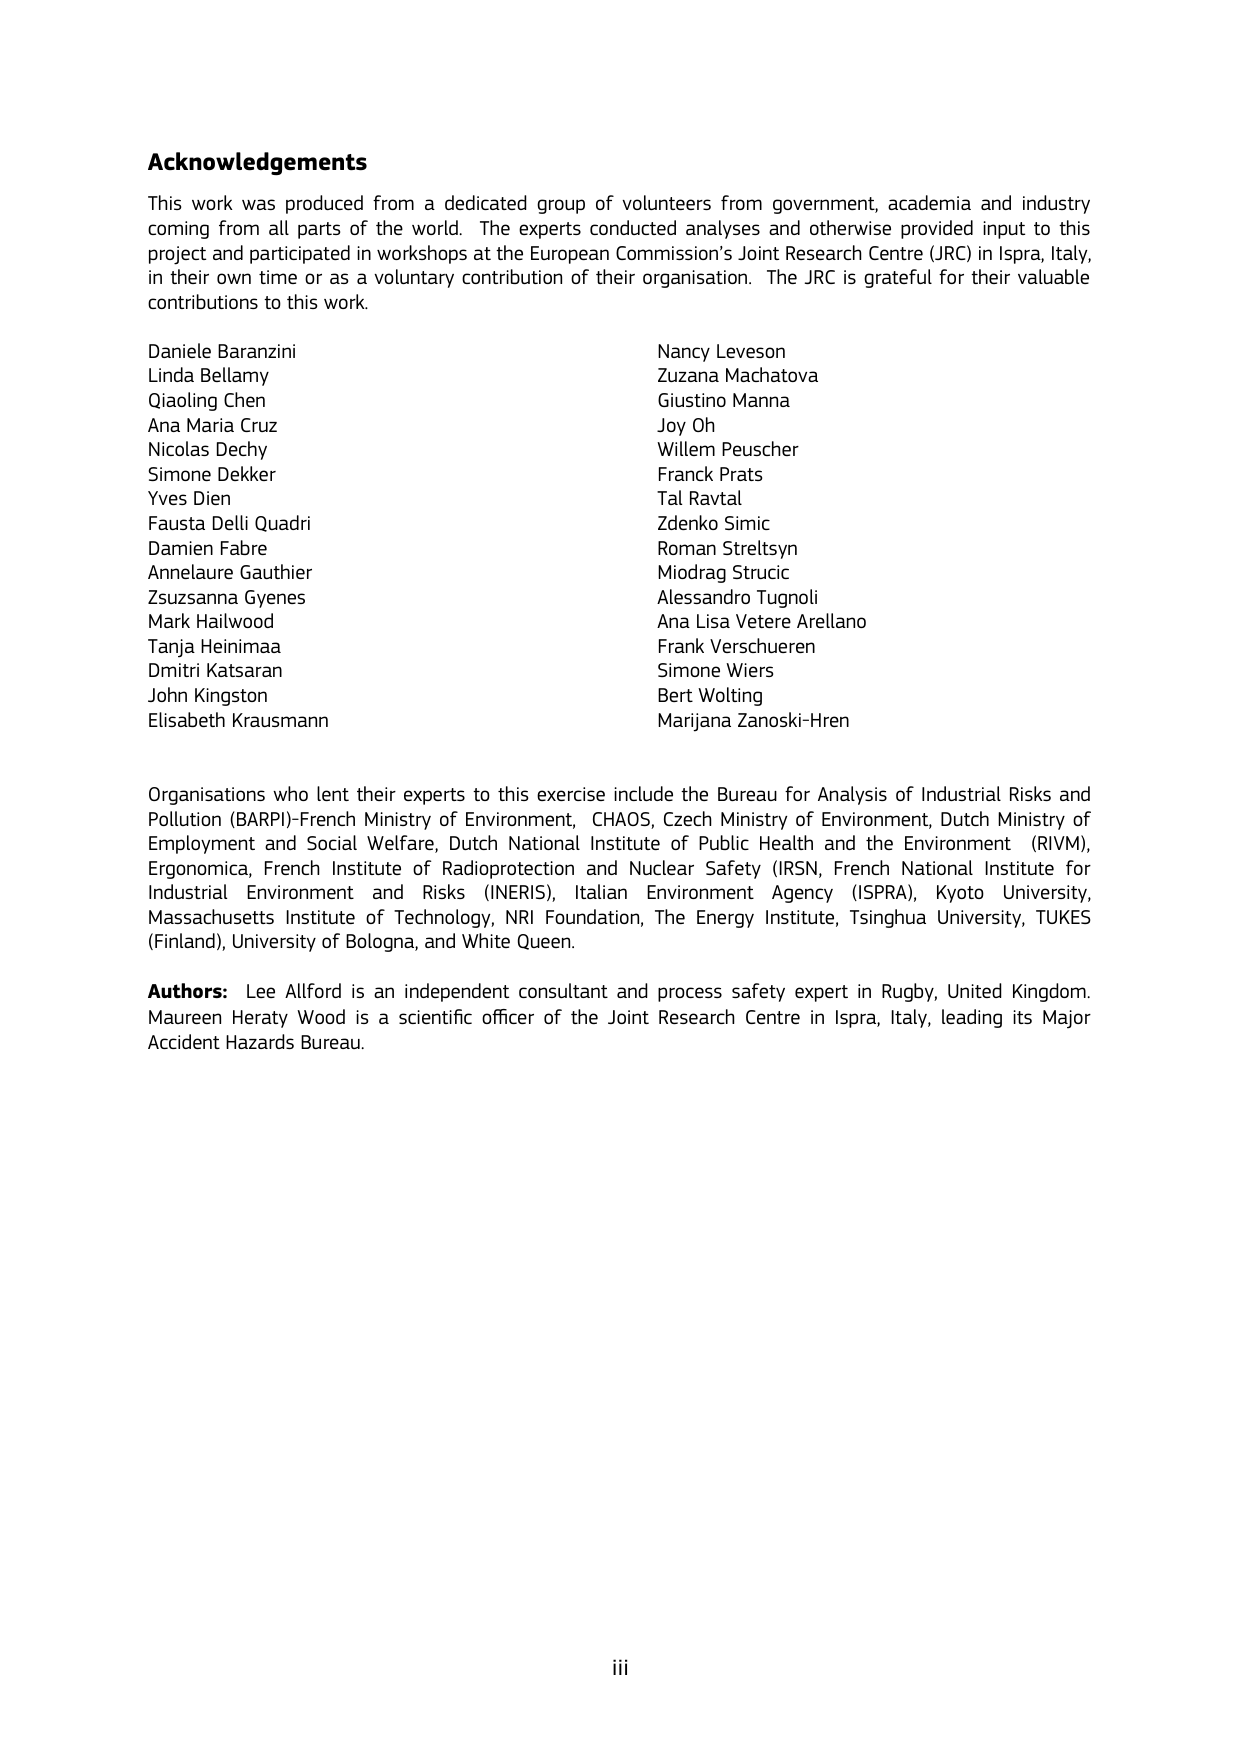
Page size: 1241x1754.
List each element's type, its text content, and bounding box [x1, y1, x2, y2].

text This work was produced from a dedicated group of volunteers from government, academia and industry coming from all parts of the world. The experts conducted analyses and otherwise provided input to this project and participated in workshops at the European Commission’s Joint Research Centre (JRC) in Ispra, Italy, in their own time or as a voluntary contribution of their organisation. The JRC is grateful for their valuable contributions to this work. [148, 192, 1093, 314]
text Frank Verschueren [657, 634, 1093, 659]
text Marijana Zanoski-Hren [657, 708, 1093, 732]
text Joy Oh [657, 413, 1093, 437]
text Damien Fabre [148, 536, 583, 560]
text Tal Ravtal [657, 487, 1093, 511]
text Tanja Heinimaa [148, 634, 583, 659]
text Qiaoling Chen [148, 388, 583, 413]
text Zsuzsanna Gyenes [148, 585, 583, 609]
text Mark Hailwood [148, 609, 583, 634]
text Willem Peuscher [657, 437, 1093, 462]
text Zuzana Machatova [657, 364, 1093, 388]
text Linda Bellamy [148, 364, 583, 388]
text Yves Dien [148, 487, 583, 511]
text Miodrag Strucic [657, 560, 1093, 585]
text Franck Prats [657, 462, 1093, 487]
text Fausta Delli Quadri [148, 511, 583, 536]
text John Kingston [148, 683, 583, 708]
text Elisabeth Krausmann [148, 708, 583, 732]
text Nancy Leveson [657, 339, 1093, 364]
text Simone Wiers [657, 659, 1093, 683]
text Ana Lisa Vetere Arellano [657, 609, 1093, 634]
text Giustino Manna [657, 388, 1093, 413]
text Authors: Lee Allford is an independent consultant and process safety expert in Rugby, United Kingdom. Maureen Heraty Wood is a scientific officer of the Joint Research Centre in Ispra, Italy, leading its Major Accident Hazards Bureau. [148, 979, 1093, 1054]
text Daniele Baranzini [148, 339, 583, 364]
text Simone Dekker [148, 462, 583, 487]
text Dmitri Katsaran [148, 659, 583, 683]
title Acknowledgements [148, 148, 1093, 179]
text Nicolas Dechy [148, 437, 583, 462]
text Organisations who lent their experts to this exercise include the Bureau for Analysis of Industrial Risks and Pollution (BARPI)-French Ministry of Environment, CHAOS, Czech Ministry of Environment, Dutch Ministry of Employment and Social Welfare, Dutch National Institute of Public Health and the Environment (RIVM), Ergonomica, French Institute of Radioprotection and Nuclear Safety (IRSN, French National Institute for Industrial Environment and Risks (INERIS), Italian Environment Agency (ISPRA), Kyoto University, Massachusetts Institute of Technology, NRI Foundation, The Energy Institute, Tsinghua University, TUKES (Finland), University of Bologna, and White Queen. [148, 782, 1093, 954]
text Bert Wolting [657, 683, 1093, 708]
text Zdenko Simic [657, 511, 1093, 536]
text Alessandro Tugnoli [657, 585, 1093, 609]
text Ana Maria Cruz [148, 413, 583, 437]
text Roman Streltsyn [657, 536, 1093, 560]
text Annelaure Gauthier [148, 560, 583, 585]
